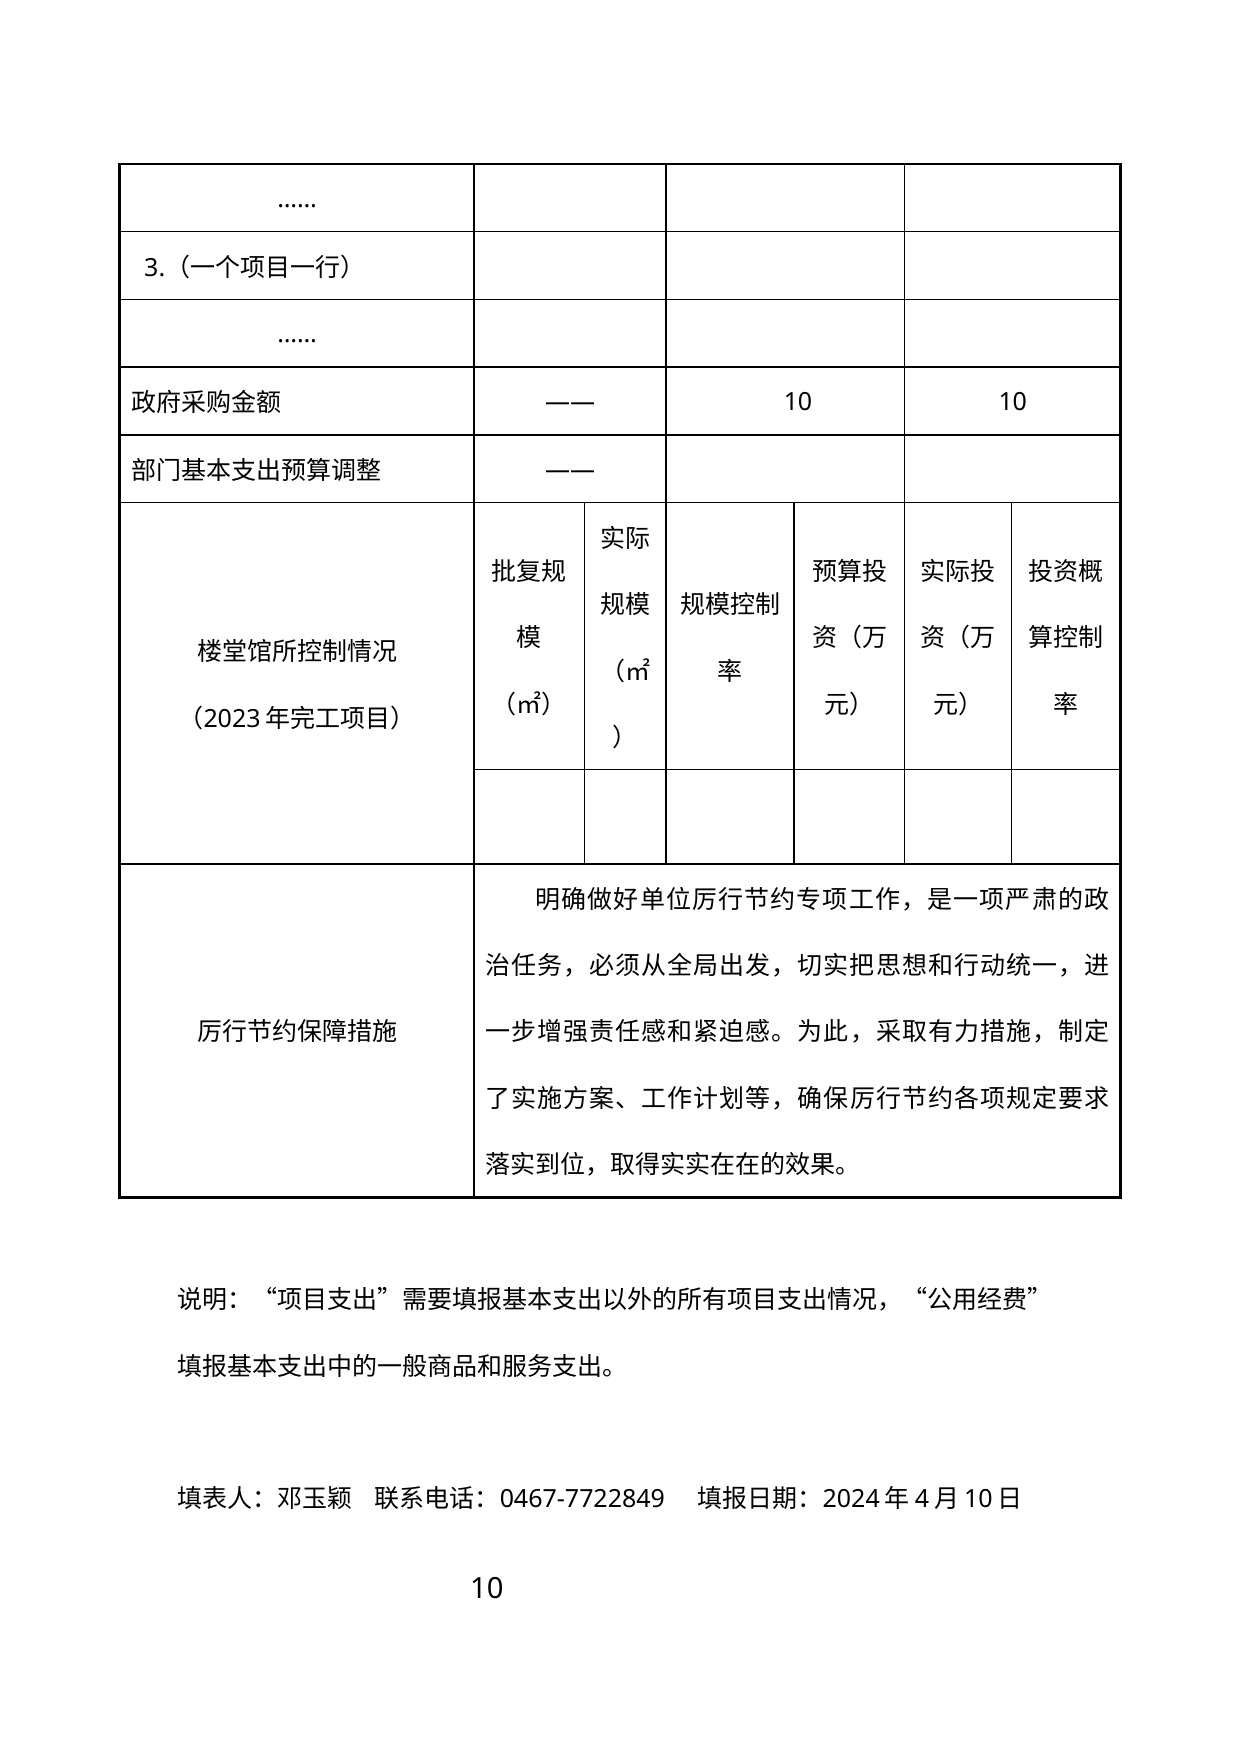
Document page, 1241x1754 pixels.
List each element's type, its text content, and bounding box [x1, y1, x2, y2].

table_cell [475, 770, 584, 863]
text 说明：“项目支出”需要填报基本支出以外的所有项目支出情况，“公用经费”填报基本支出中的一般商品和服务支出。 [177, 1265, 1063, 1397]
table_cell [585, 770, 665, 863]
table_cell 10 [667, 368, 904, 434]
table_cell 厉行节约保障措施 [121, 865, 473, 1196]
table_cell …… [121, 165, 473, 231]
table_cell [667, 770, 793, 863]
table_cell 批复规模 （㎡） [475, 503, 584, 768]
table_cell 10 [905, 368, 1119, 434]
table_cell [667, 165, 904, 231]
table_cell [667, 232, 904, 298]
table_cell [905, 232, 1119, 298]
table_cell 3.（一个项目一行） [121, 232, 473, 298]
table_cell 投资概算控制率 [1012, 503, 1119, 768]
table_cell [667, 436, 904, 502]
table_cell —— [475, 436, 665, 502]
table_cell 明确做好单位厉行节约专项工作，是一项严肃的政治任务，必须从全局出发，切实把思想和行动统一，进一步增强责任感和紧迫感。为此，采取有力措施，制定了实施方案、工作计划等，确保厉行节约各项规定要求落实到位，取得实实在在的效果。 [475, 865, 1119, 1196]
table_cell 部门基本支出预算调整 [121, 436, 473, 502]
table_cell 楼堂馆所控制情况 （2023年完工项目） [121, 503, 473, 863]
table_cell [905, 165, 1119, 231]
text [177, 1464, 1063, 1530]
table_cell [905, 436, 1119, 502]
table_cell [905, 300, 1119, 366]
table_cell [667, 300, 904, 366]
table_cell [475, 165, 665, 231]
table_cell —— [475, 368, 665, 434]
table_cell 实际投资（万元） [905, 503, 1011, 768]
table_cell 实际规模（㎡） [585, 503, 665, 768]
table_cell [795, 770, 904, 863]
table_cell [1012, 770, 1119, 863]
table_cell …… [121, 300, 473, 366]
table_cell [475, 300, 665, 366]
table_cell 政府采购金额 [121, 368, 473, 434]
table_cell 预算投资（万元） [795, 503, 904, 768]
table_cell [905, 770, 1011, 863]
table_cell [475, 232, 665, 298]
table_cell 规模控制率 [667, 503, 793, 768]
